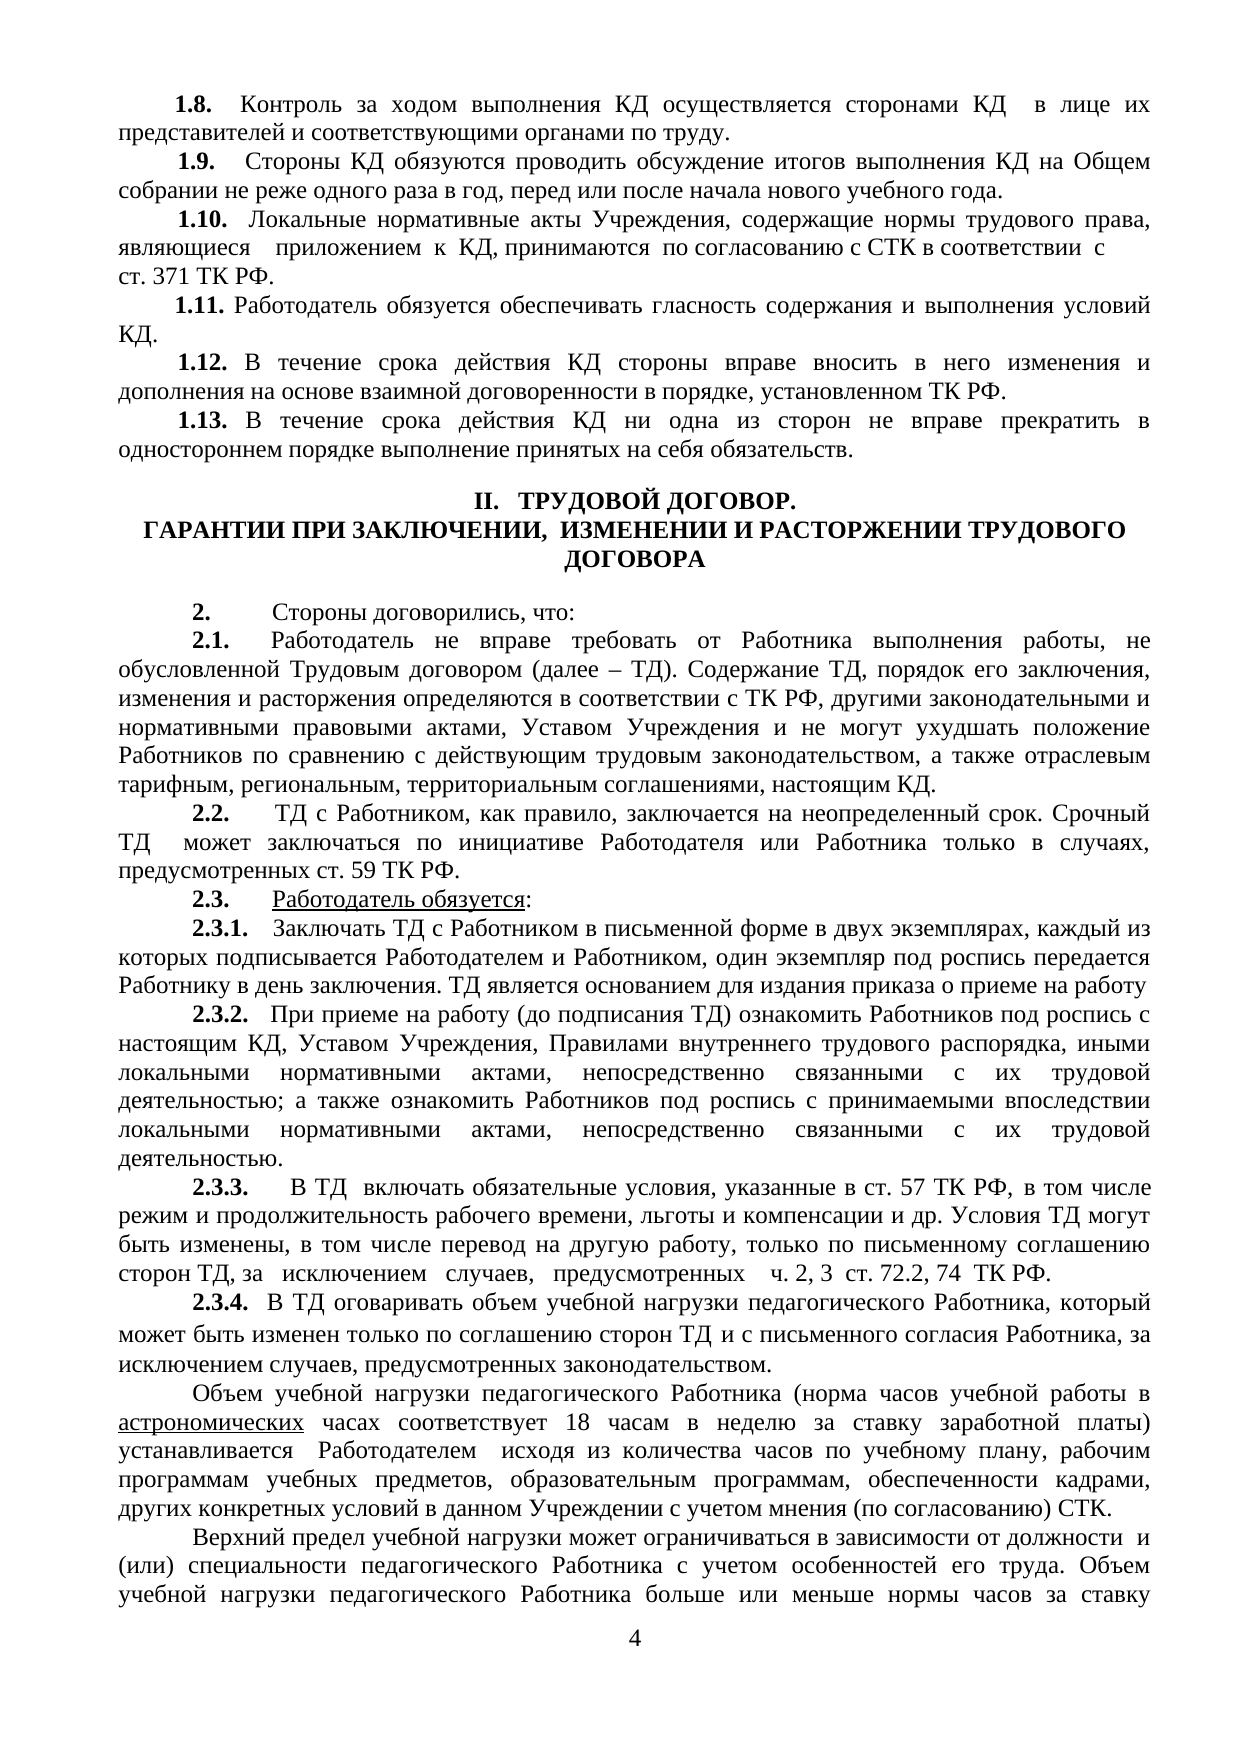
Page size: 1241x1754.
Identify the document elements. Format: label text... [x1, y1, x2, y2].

text 2. Стороны договорились, что: [118, 597, 1152, 626]
text II. ТРУДОВОЙ ДОГОВОР. [118, 486, 1152, 515]
text 2.3.1. Заключать ТД с Работником в письменной форме в двух экземплярах, каждый из которых подписывается Работодателем и Работником, один экземпляр под роспись передается Работнику в день заключения. ТД является основанием для издания приказа о приеме на работу [118, 913, 1152, 999]
text 1.13. В течение срока действия КД ни одна из сторон не вправе прекратить в одностороннем порядке выполнение принятых на себя обязательств. [118, 405, 1152, 462]
text 2.3.4. В ТД оговаривать объем учебной нагрузки педагогического Работника, который может быть изменен только по соглашению сторон ТД и с письменного согласия Работника, за исключением случаев, предусмотренных законодательством. [118, 1287, 1152, 1378]
text 1.10. Локальные нормативные акты Учреждения, содержащие нормы трудового права, являющиеся приложением к КД, принимаются по согласованию с СТК в соответствии с [118, 204, 1152, 261]
text 2.2. ТД с Работником, как правило, заключается на неопределенный срок. Срочный ТД может заключаться по инициативе Работодателя или Работника только в случаях, предусмотренных ст. 59 ТК РФ. [118, 798, 1152, 884]
text 1.8. Контроль за ходом выполнения КД осуществляется сторонами КД в лице их представителей и соответствующими органами по труду. [118, 89, 1152, 146]
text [118, 1522, 1152, 1608]
text 2.3. Работодатель обязуется: [118, 884, 1152, 913]
text 2.1. Работодатель не вправе требовать от Работника выполнения работы, не обусловленной Трудовым договором (далее – ТД). Содержание ТД, порядок его заключения, изменения и расторжения определяются в соответствии с ТК РФ, другими законодательными и нормативными правовыми актами, Уставом Учреждения и не могут ухудшать положение Работников по сравнению с действующим трудовым законодательством, а также отраслевым тарифным, региональным, территориальным соглашениями, настоящим КД. [118, 626, 1152, 798]
text 1.9. Стороны КД обязуются проводить обсуждение итогов выполнения КД на Общем собрании не реже одного раза в год, перед или после начала нового учебного года. [118, 146, 1152, 204]
text ГАРАНТИИ ПРИ ЗАКЛЮЧЕНИИ, изменении И РАСТОРЖЕНИИ ТРУДОВОГО ДОГОВОРа [118, 515, 1152, 573]
text 2.3.3. В ТД включать обязательные условия, указанные в ст. 57 ТК РФ, в том числе режим и продолжительность рабочего времени, льготы и компенсации и др. Условия ТД могут быть изменены, в том числе перевод на другую работу, только по письменному соглашению сторон ТД, за исключением случаев, предусмотренных ч. 2, 3 ст. 72.2, 74 ТК РФ. [118, 1172, 1152, 1287]
text 1.12. В течение срока действия КД стороны вправе вносить в него изменения и дополнения на основе взаимной договоренности в порядке, установленном ТК РФ. [118, 347, 1152, 405]
text ст. 371 ТК РФ. [118, 261, 1152, 290]
text 2.3.2. При приеме на работу (до подписания ТД) ознакомить Работников под роспись с настоящим КД, Уставом Учреждения, Правилами внутреннего трудового распорядка, иными локальными нормативными актами, непосредственно связанными с их трудовой деятельностью; а также ознакомить Работников под роспись с принимаемыми впоследствии локальными нормативными актами, непосредственно связанными с их трудовой деятельностью. [118, 999, 1152, 1172]
text Объем учебной нагрузки педагогического Работника (норма часов учебной работы в астрономических часах соответствует 18 часам в неделю за ставку заработной платы) устанавливается Работодателем исходя из количества часов по учебному плану, рабочим программам учебных предметов, образовательным программам, обеспеченности кадрами, других конкретных условий в данном Учреждении с учетом мнения (по согласованию) СТК. [118, 1378, 1152, 1522]
text 1.11. Работодатель обязуется обеспечивать гласность содержания и выполнения условий КД. [118, 290, 1152, 347]
